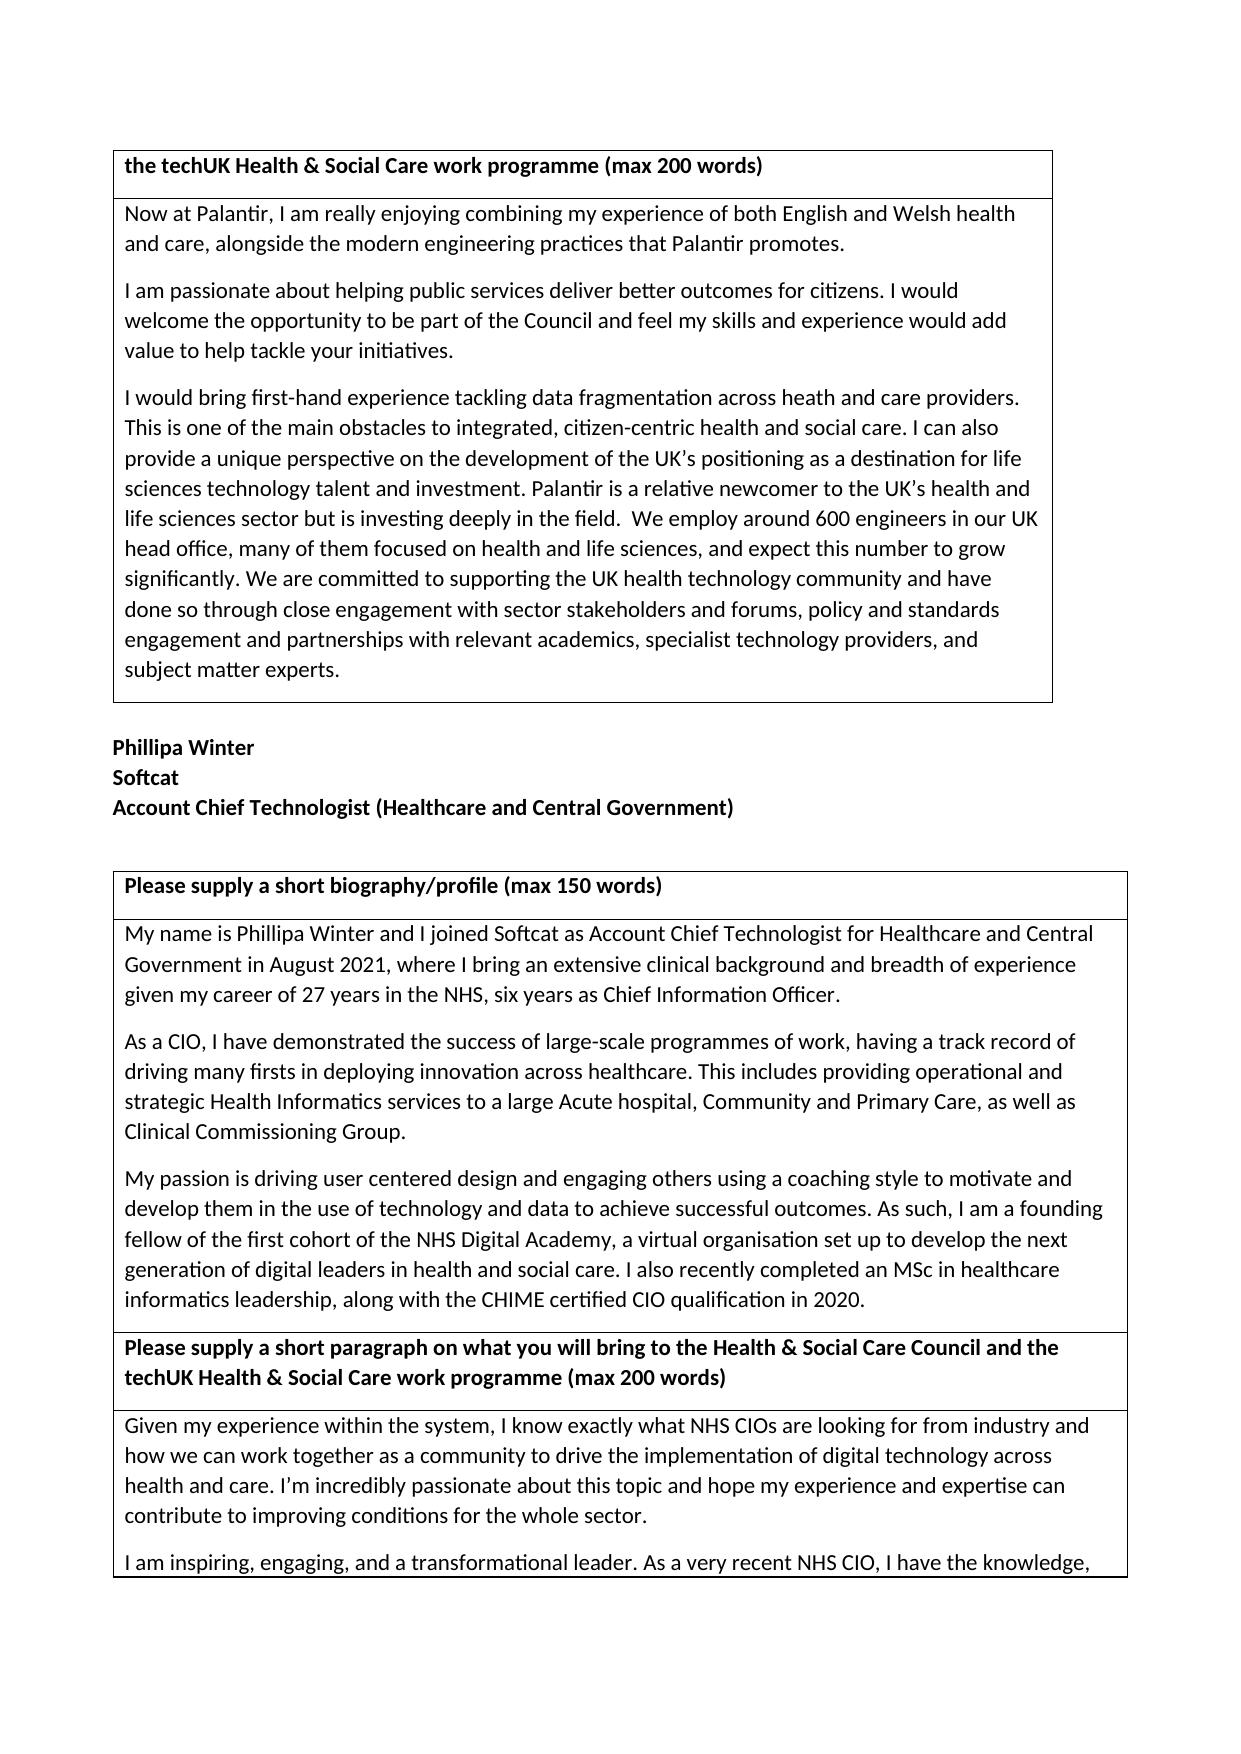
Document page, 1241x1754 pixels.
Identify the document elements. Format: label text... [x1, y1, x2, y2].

text Softcat [112, 763, 1128, 791]
text Phillipa Winter [112, 733, 1128, 761]
table_cell Now at Palantir, I am really enjoying combining my experience of both English and Welsh health and care, alongside the modern engineering practices that Palantir promotes. I am passionate about helping public services deliver better outcomes for citizens. I would welcome the opportunity to be part of the Council and feel my skills and experience would add value to help tackle your initiatives. I would bring first-hand experience tackling data fragmentation across heath and care providers. This is one of the main obstacles to integrated, citizen-centric health and social care. I can also provide a unique perspective on the development of the UK’s positioning as a destination for life sciences technology talent and investment. Palantir is a relative newcomer to the UK’s health and life sciences sector but is investing deeply in the field. We employ around 600 engineers in our UK head office, many of them focused on health and life sciences, and expect this number to grow significantly. We are committed to supporting the UK health technology community and have done so through close engagement with sector stakeholders and forums, policy and standards engagement and partnerships with relevant academics, specialist technology providers, and subject matter experts. [114, 199, 1052, 702]
table_cell My name is Phillipa Winter and I joined Softcat as Account Chief Technologist for Healthcare and Central Government in August 2021, where I bring an extensive clinical background and breadth of experience given my career of 27 years in the NHS, six years as Chief Information Officer. As a CIO, I have demonstrated the success of large-scale programmes of work, having a track record of driving many firsts in deploying innovation across healthcare. This includes providing operational and strategic Health Informatics services to a large Acute hospital, Community and Primary Care, as well as Clinical Commissioning Group. My passion is driving user centered design and engaging others using a coaching style to motivate and develop them in the use of technology and data to achieve successful outcomes. As such, I am a founding fellow of the first cohort of the NHS Digital Academy, a virtual organisation set up to develop the next generation of digital leaders in health and social care. I also recently completed an MSc in healthcare informatics leadership, along with the CHIME certified CIO qualification in 2020. [114, 920, 1127, 1332]
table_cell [114, 1411, 1127, 1576]
text Account Chief Technologist (Healthcare and Central Government) [112, 793, 1128, 822]
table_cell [114, 151, 1052, 198]
table_header Please supply a short biography/profile (max 150 words) [114, 872, 1127, 918]
